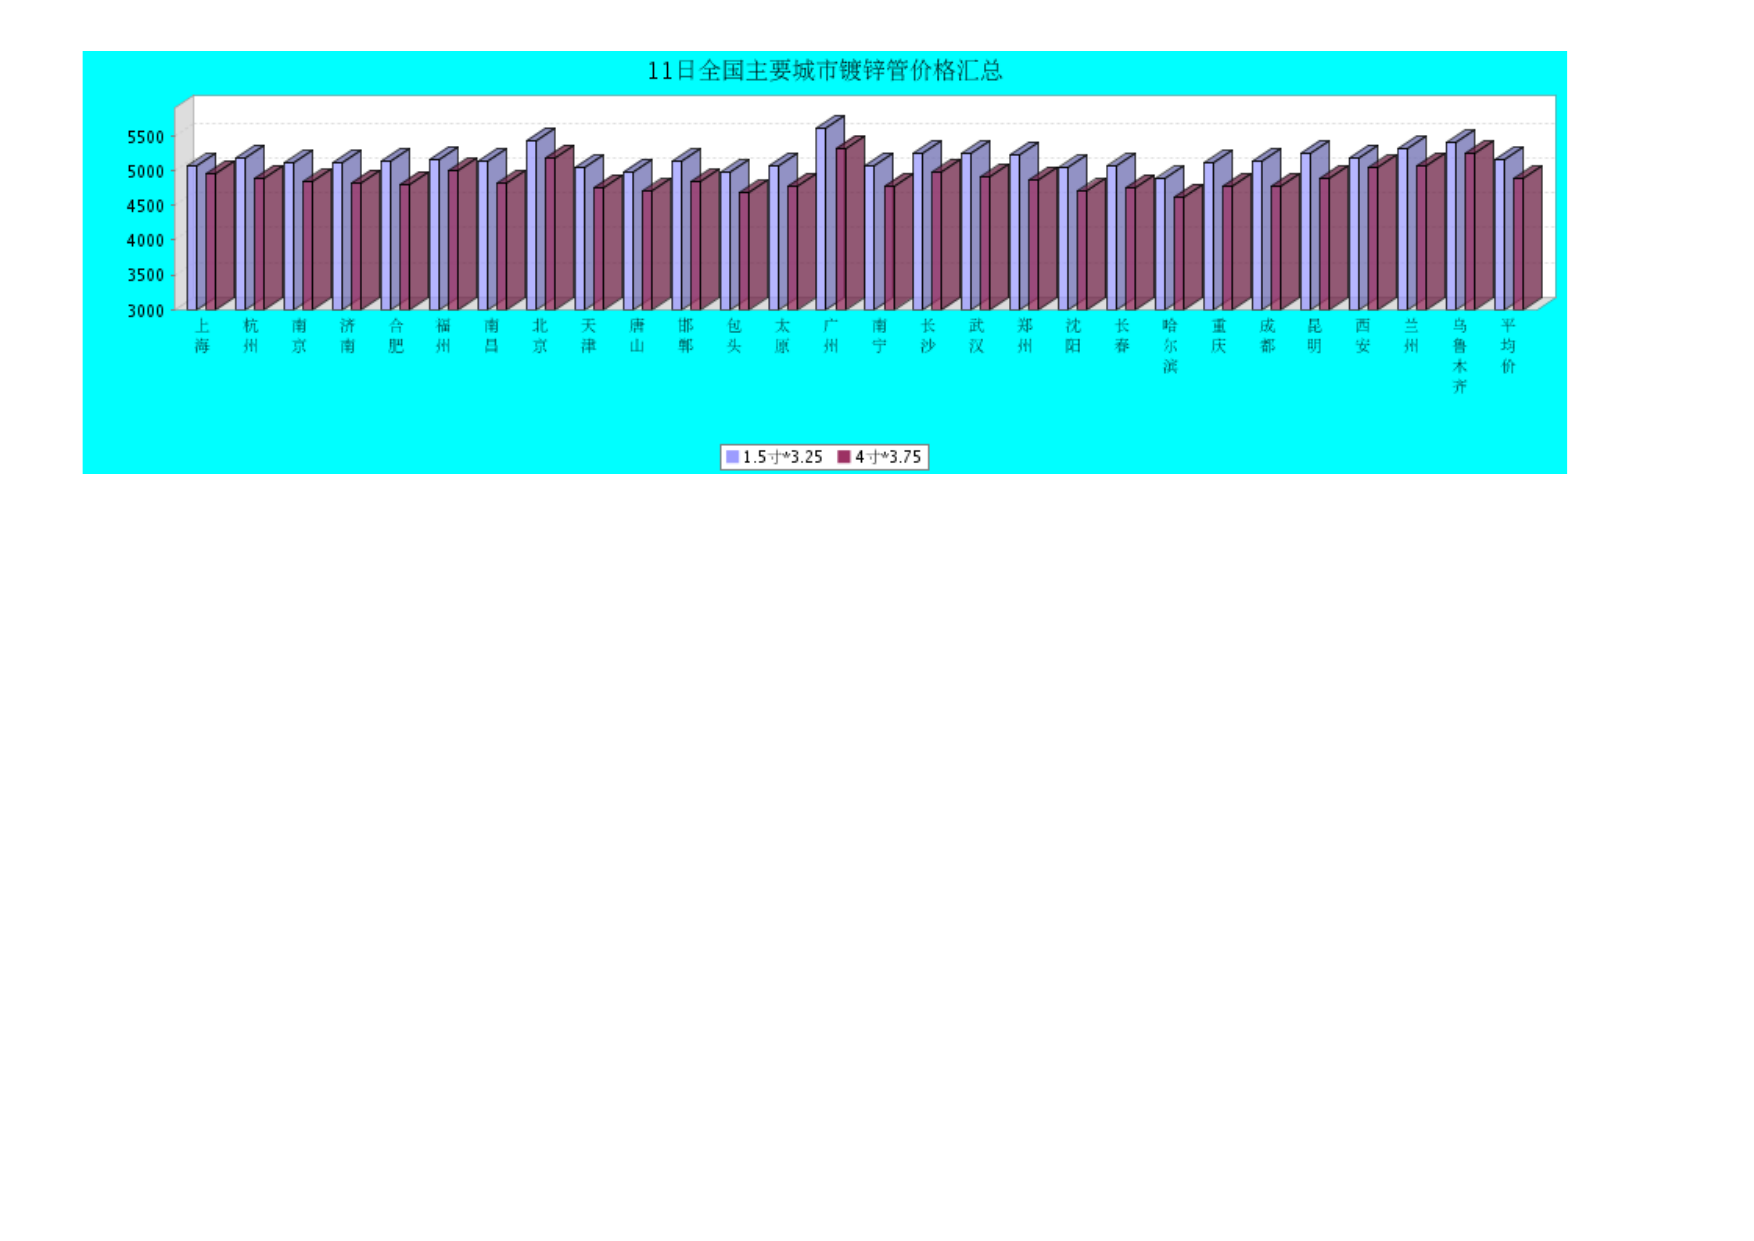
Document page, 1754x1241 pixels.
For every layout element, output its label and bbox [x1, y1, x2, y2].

picture [82, 51, 1568, 474]
